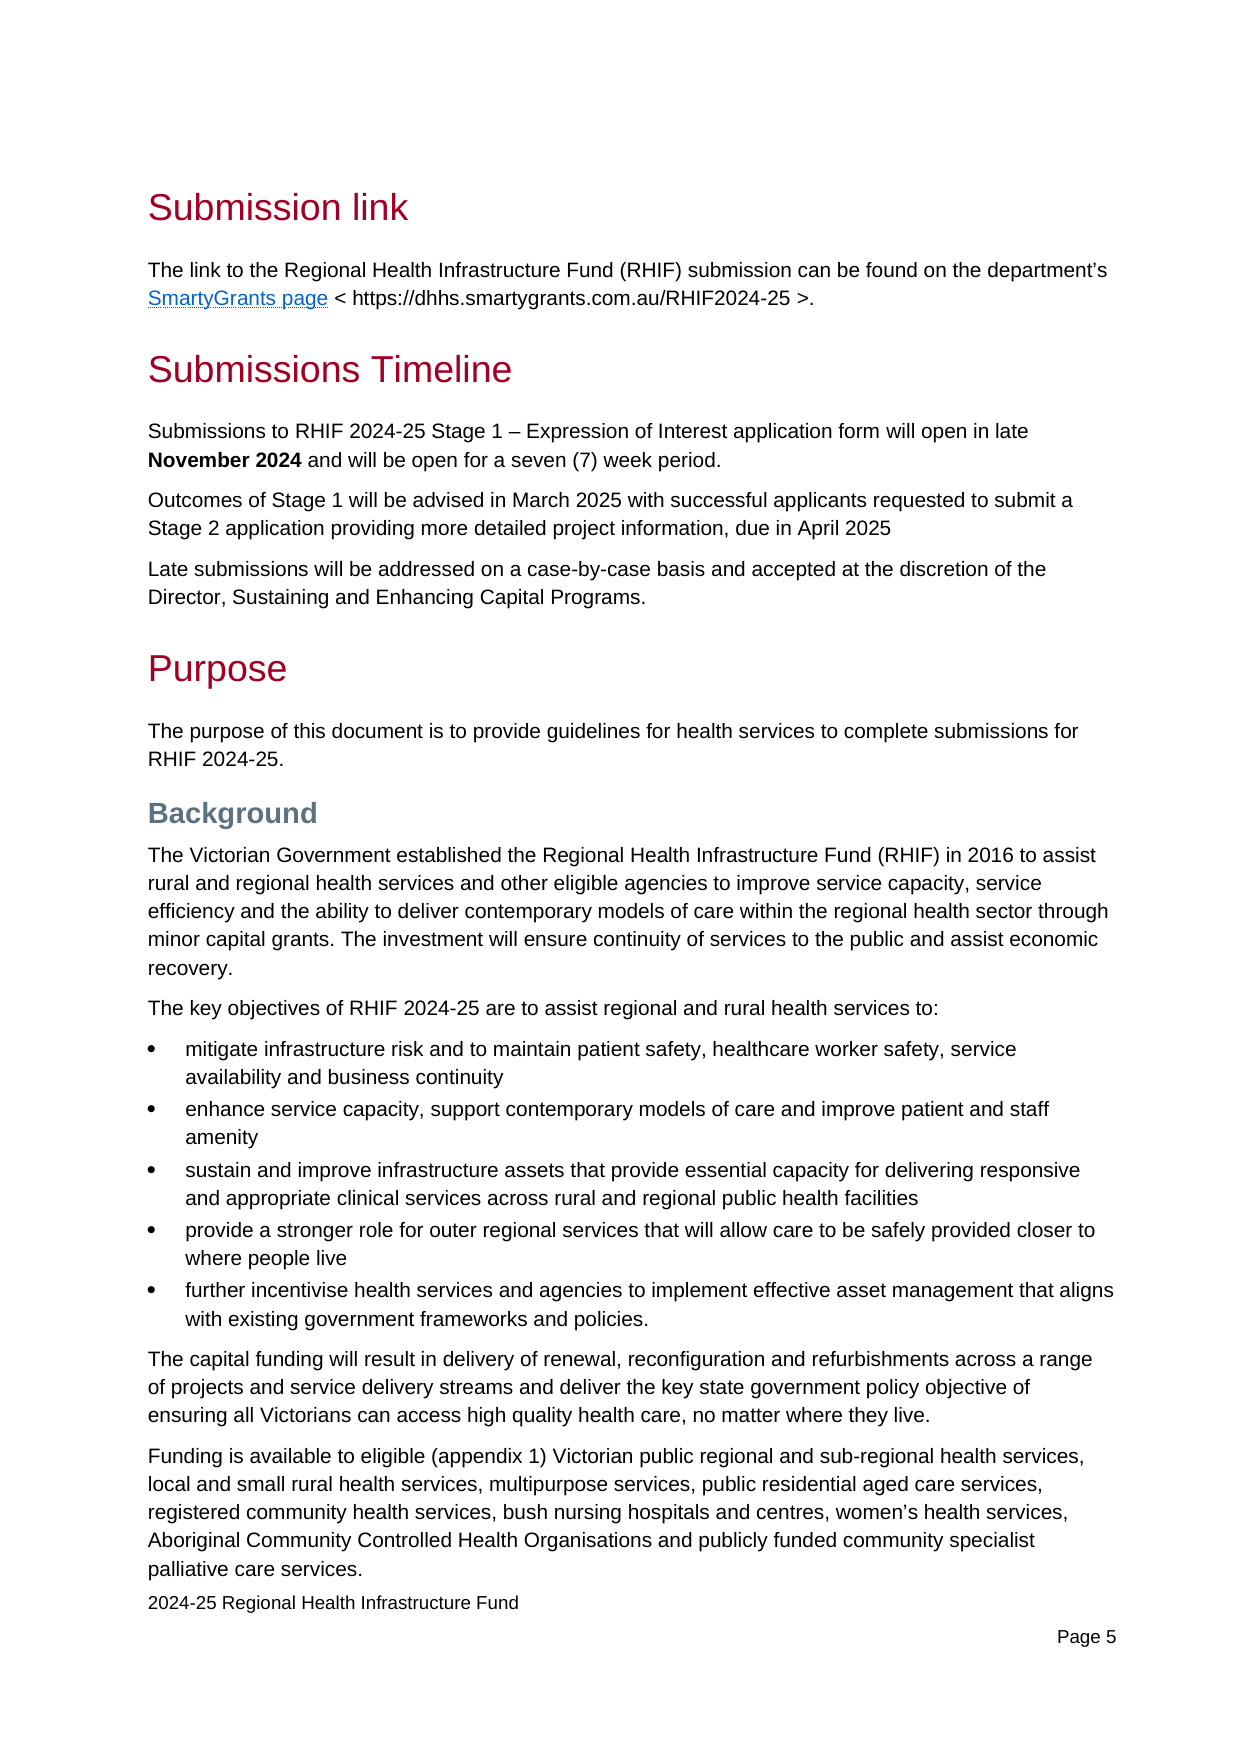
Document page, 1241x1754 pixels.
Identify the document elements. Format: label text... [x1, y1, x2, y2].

text The Victorian Government established the Regional Health Infrastructure Fund (RHIF) in 2016 to assist rural and regional health services and other eligible agencies to improve service capacity, service efficiency and the ability to deliver contemporary models of care within the regional health sector through minor capital grants. The investment will ensure continuity of services to the public and assist economic recovery. [148, 839, 1116, 979]
text Submissions to RHIF 2024-25 Stage 1 – Expression of Interest application form will open in late November 2024 and will be open for a seven (7) week period. [148, 415, 1116, 471]
text The capital funding will result in delivery of renewal, reconfiguration and refurbishments across a range of projects and service delivery streams and deliver the key state government policy objective of ensuring all Victorians can access high quality health care, no matter where they live. [148, 1343, 1116, 1427]
list sustain and improve infrastructure assets that provide essential capacity for delivering responsive and appropriate clinical services across rural and regional public health facilities [148, 1153, 1116, 1209]
list provide a stronger role for outer regional services that will allow care to be safely provided closer to where people live [148, 1214, 1116, 1270]
subtitle Purpose [148, 646, 1116, 689]
text Late submissions will be addressed on a case-by-case basis and accepted at the discretion of the Director, Sustaining and Enhancing Capital Programs. [148, 553, 1116, 609]
subtitle Background [148, 796, 1116, 829]
subtitle Submissions Timeline [148, 347, 1116, 390]
text Funding is available to eligible (appendix 1) Victorian public regional and sub-regional health services, local and small rural health services, multipurpose services, public residential aged care services, registered community health services, bush nursing hospitals and centres, women’s health services, Aboriginal Community Controlled Health Organisations and publicly funded community specialist palliative care services. [148, 1440, 1116, 1580]
list further incentivise health services and agencies to implement effective asset management that aligns with existing government frameworks and policies. [148, 1274, 1116, 1330]
text The key objectives of RHIF 2024-25 are to assist regional and rural health services to: [148, 992, 1116, 1020]
text Submission link [148, 185, 1116, 228]
list mitigate infrastructure risk and to maintain patient safety, healthcare worker safety, service availability and business continuity [148, 1032, 1116, 1089]
list enhance service capacity, support contemporary models of care and improve patient and staff amenity [148, 1093, 1116, 1149]
text The link to the Regional Health Infrastructure Fund (RHIF) submission can be found on the department’s SmartyGrants page < https://dhhs.smartygrants.com.au/RHIF2024-25 >. [148, 253, 1116, 309]
text The purpose of this document is to provide guidelines for health services to complete submissions for RHIF 2024-25. [148, 714, 1116, 771]
text Outcomes of Stage 1 will be advised in March 2025 with successful applicants requested to submit a Stage 2 application providing more detailed project information, due in April 2025 [148, 484, 1116, 540]
